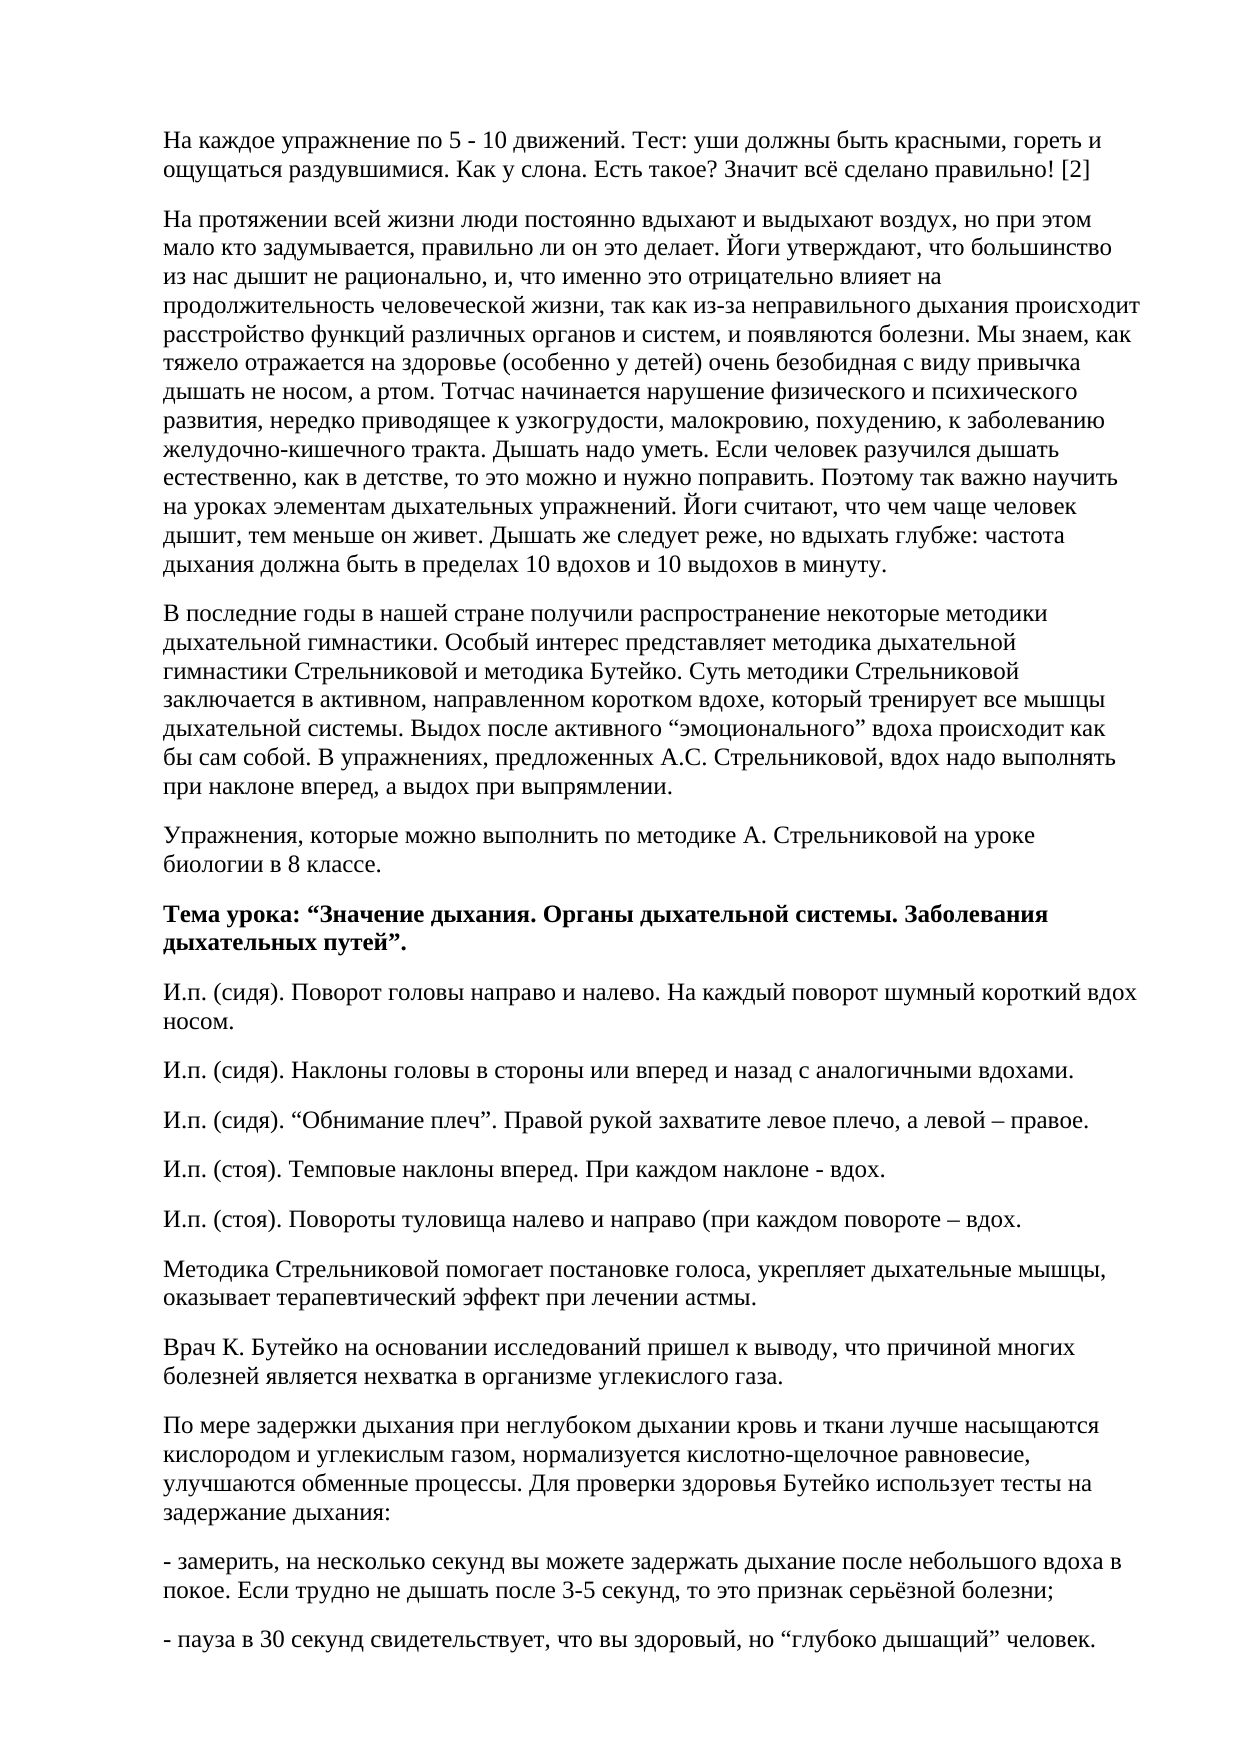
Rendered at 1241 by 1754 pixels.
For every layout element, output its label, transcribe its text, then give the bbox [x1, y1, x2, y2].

text Врач К. Бутейко на основании исследований пришел к выводу, что причиной многих болезней является нехватка в организме углекислого газа. [163, 1332, 1140, 1389]
text И.п. (сидя). “Обнимание плеч”. Правой рукой захватите левое плечо, а левой – правое. [163, 1105, 1140, 1134]
text На каждое упражнение по 5 - 10 движений. Тест: уши должны быть красными, гореть и ощущаться раздувшимися. Как у слона. Есть такое? Значит всё сделано правильно! [2] [163, 125, 1140, 183]
text На протяжении всей жизни люди постоянно вдыхают и выдыхают воздух, но при этом мало кто задумывается, правильно ли он это делает. Йоги утверждают, что большинство из нас дышит не рационально, и, что именно это отрицательно влияет на продолжительность человеческой жизни, так как из-за неправильного дыхания происходит расстройство функций различных органов и систем, и появляются болезни. Мы знаем, как тяжело отражается на здоровье (особенно у детей) очень безобидная с виду привычка дышать не носом, а ртом. Тотчас начинается нарушение физического и психического развития, нередко приводящее к узкогрудости, малокровию, похудению, к заболеванию желудочно-кишечного тракта. Дышать надо уметь. Если человек разучился дышать естественно, как в детстве, то это можно и нужно поправить. Поэтому так важно научить на уроках элементам дыхательных упражнений. Йоги считают, что чем чаще человек дышит, тем меньше он живет. Дышать же следует реже, но вдыхать глубже: частота дыхания должна быть в пределах 10 вдохов и 10 выдохов в минуту. [163, 204, 1140, 577]
text Тема урока: “Значение дыхания. Органы дыхательной системы. Заболевания дыхательных путей”. [163, 899, 1140, 956]
text По мере задержки дыхания при неглубоком дыхании кровь и ткани лучше насыщаются кислородом и углекислым газом, нормализуется кислотно-щелочное равновесие, улучшаются обменные процессы. Для проверки здоровья Бутейко использует тесты на задержание дыхания: [163, 1410, 1140, 1525]
text - замерить, на несколько секунд вы можете задержать дыхание после небольшого вдоха в покое. Если трудно не дышать после 3-5 секунд, то это признак серьёзной болезни; [163, 1546, 1140, 1604]
text И.п. (стоя). Темповые наклоны вперед. При каждом наклоне - вдох. [163, 1154, 1140, 1183]
text И.п. (стоя). Повороты туловища налево и направо (при каждом повороте – вдох. [163, 1204, 1140, 1233]
text И.п. (сидя). Поворот головы направо и налево. На каждый поворот шумный короткий вдох носом. [163, 977, 1140, 1034]
text Упражнения, которые можно выполнить по методике А. Стрельниковой на уроке биологии в 8 классе. [163, 820, 1140, 878]
text В последние годы в нашей стране получили распространение некоторые методики дыхательной гимнастики. Особый интерес представляет методика дыхательной гимнастики Стрельниковой и методика Бутейко. Суть методики Стрельниковой заключается в активном, направленном коротком вдохе, который тренирует все мышцы дыхательной системы. Выдох после активного “эмоционального” вдоха происходит как бы сам собой. В упражнениях, предложенных А.С. Стрельниковой, вдох надо выполнять при наклоне вперед, а выдох при выпрямлении. [163, 598, 1140, 799]
text Методика Стрельниковой помогает постановке голоса, укрепляет дыхательные мышцы, оказывает терапевтический эффект при лечении астмы. [163, 1254, 1140, 1311]
text - пауза в 30 секунд свидетельствует, что вы здоровый, но “глубоко дышащий” человек. [163, 1624, 1140, 1653]
text И.п. (сидя). Наклоны головы в стороны или вперед и назад с аналогичными вдохами. [163, 1055, 1140, 1084]
